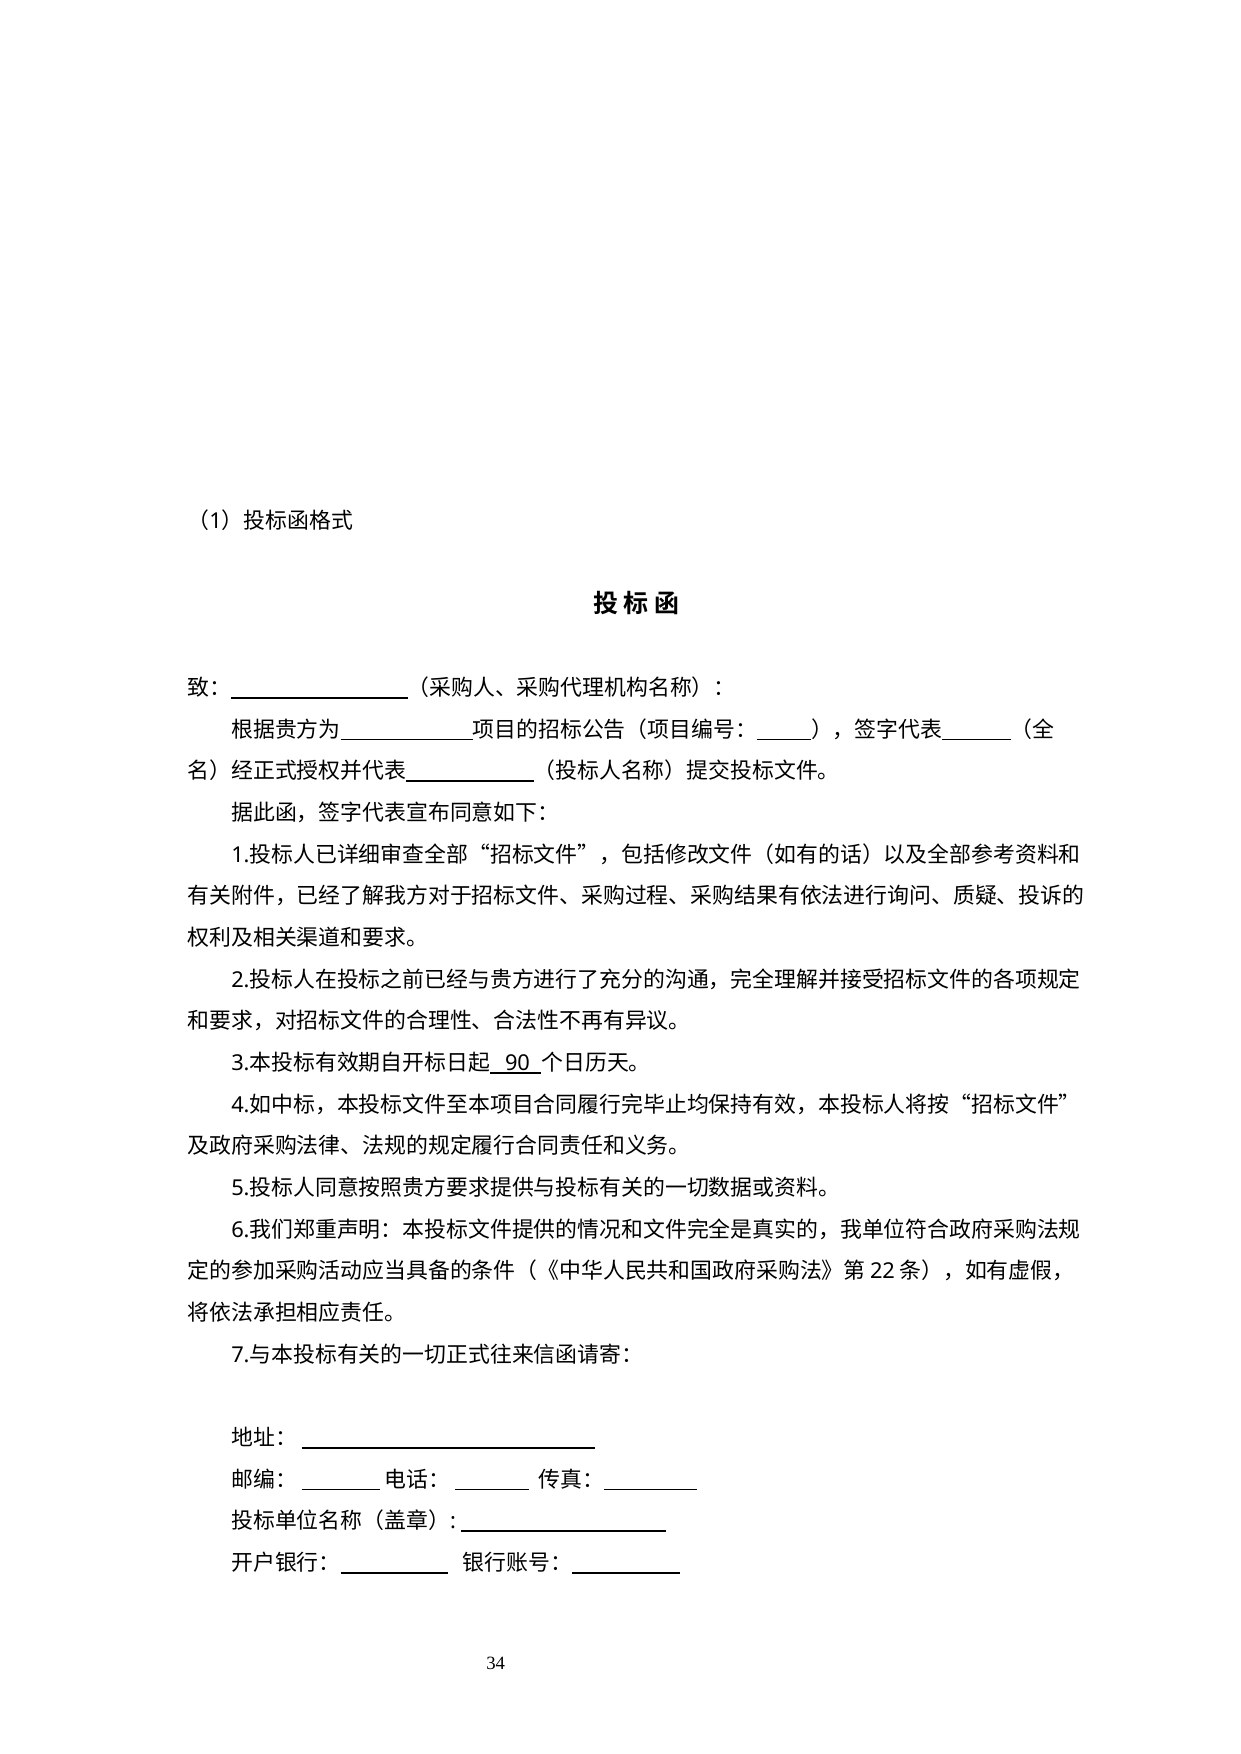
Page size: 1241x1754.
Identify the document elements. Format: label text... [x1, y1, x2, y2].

text 开户银行： 银行账号： [187, 1537, 1085, 1579]
text 地址： [187, 1412, 1085, 1454]
text 2.投标人在投标之前已经与贵方进行了充分的沟通，完全理解并接受招标文件的各项规定和要求，对招标文件的合理性、合法性不再有异议。 [187, 954, 1085, 1037]
text 据此函，签字代表宣布同意如下： [187, 787, 1085, 829]
text 4.如中标，本投标文件至本项目合同履行完毕止均保持有效，本投标人将按“招标文件”及政府采购法律、法规的规定履行合同责任和义务。 [187, 1079, 1085, 1162]
text 根据贵方为 项目的招标公告（项目编号： ），签字代表 （全名）经正式授权并代表 （投标人名称）提交投标文件。 [187, 704, 1085, 787]
text 邮编： 电话： 传真： [187, 1454, 1085, 1495]
text （1）投标函格式 [187, 495, 1085, 537]
text 3.本投标有效期自开标日起 90 个日历天。 [187, 1037, 1085, 1079]
text 6.我们郑重声明：本投标文件提供的情况和文件完全是真实的，我单位符合政府采购法规定的参加采购活动应当具备的条件（《中华人民共和国政府采购法》第22条），如有虚假，将依法承担相应责任。 [187, 1204, 1085, 1329]
text 投 标 函 [187, 579, 1085, 620]
text 5.投标人同意按照贵方要求提供与投标有关的一切数据或资料。 [187, 1162, 1085, 1204]
text 致： （采购人、采购代理机构名称）： [187, 662, 1085, 704]
text 7.与本投标有关的一切正式往来信函请寄： [187, 1329, 1085, 1370]
text 投标单位名称（盖章）: [187, 1495, 1085, 1537]
text 1.投标人已详细审查全部“招标文件”，包括修改文件（如有的话）以及全部参考资料和有关附件，已经了解我方对于招标文件、采购过程、采购结果有依法进行询问、质疑、投诉的权利及相关渠道和要求。 [187, 829, 1085, 954]
